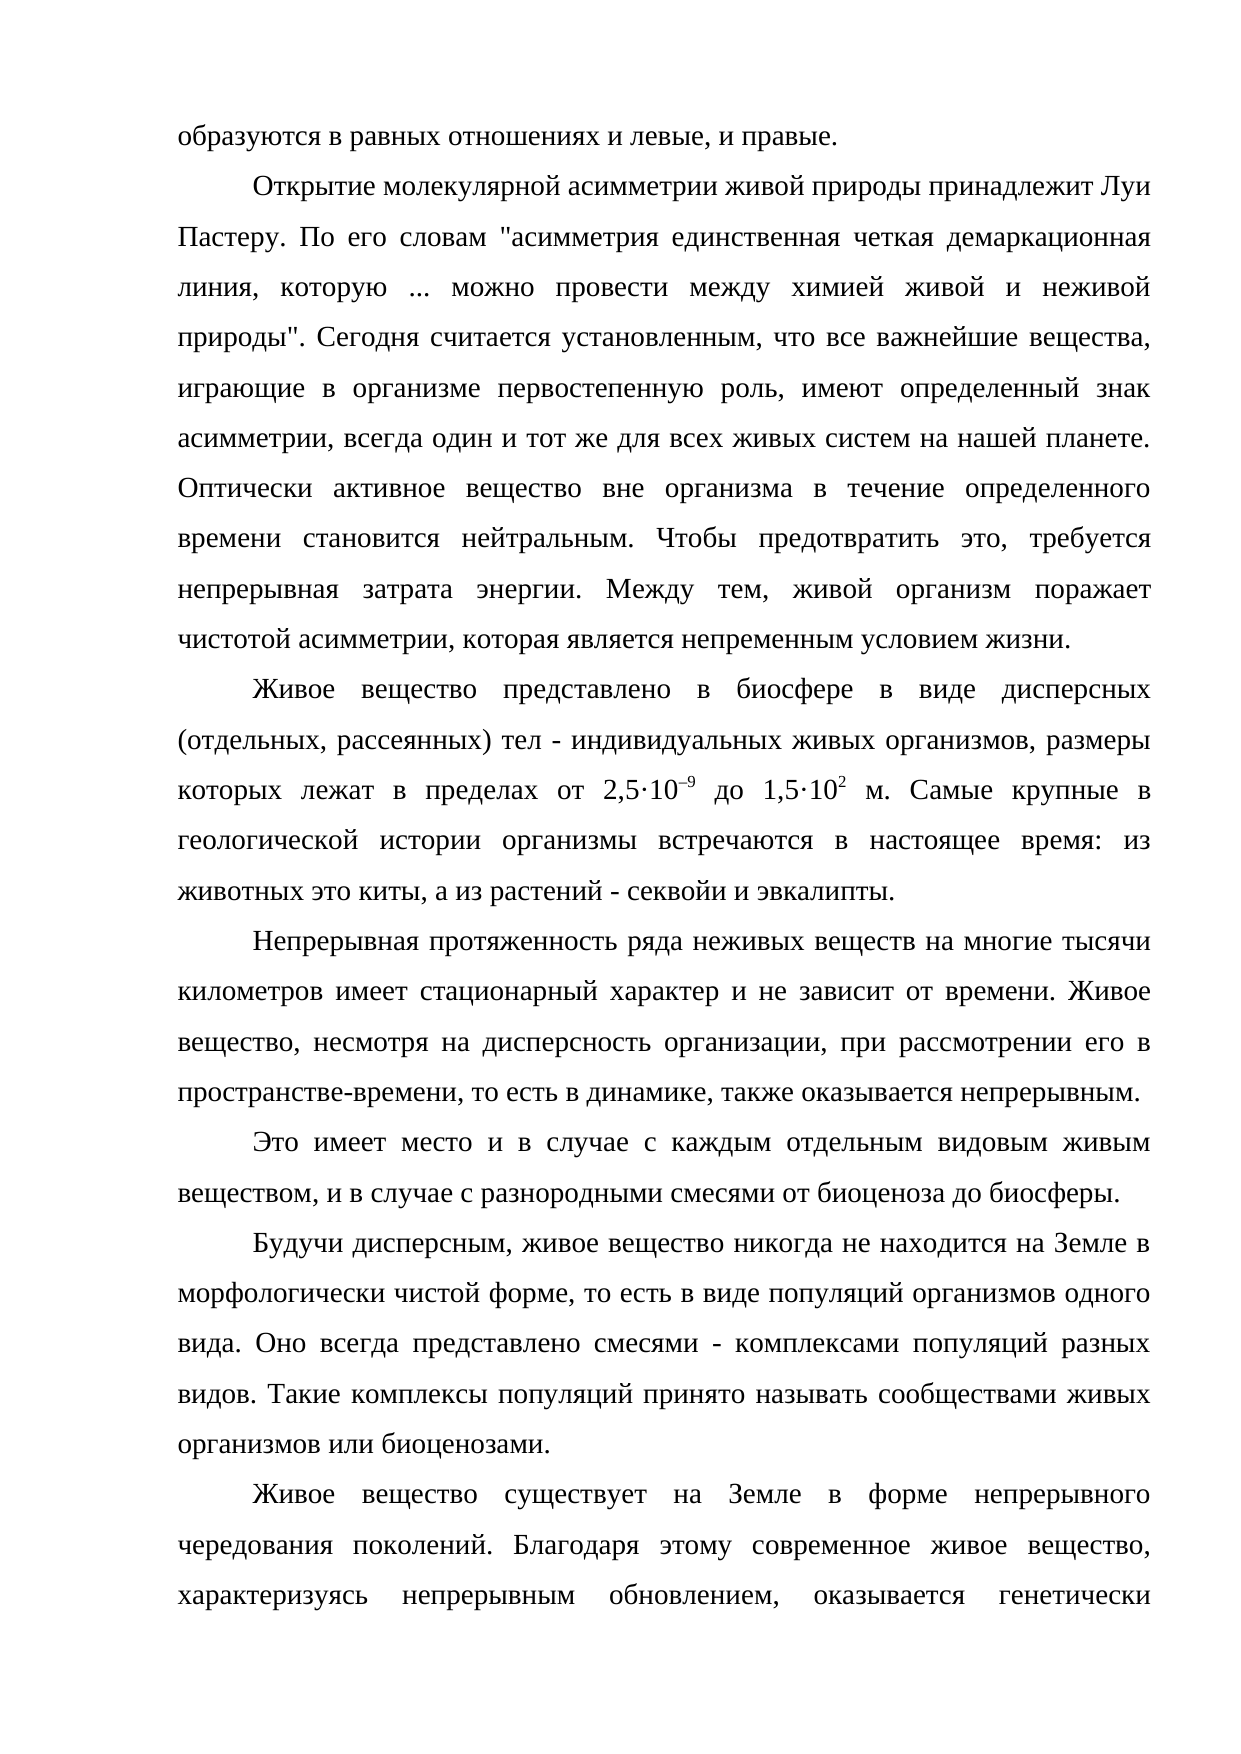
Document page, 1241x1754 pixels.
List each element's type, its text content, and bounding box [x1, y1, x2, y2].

text Живое вещество представлено в биосфере в виде дисперсных (отдельных, рассеянных) тел - индивидуальных живых организмов, размеры которых лежат в пределах от 2,5·10–9 до 1,5·102 м. Самые крупные в геологической истории организмы встречаются в настоящее время: из животных это киты, а из растений - секвойи и эвкалипты. [177, 672, 1152, 906]
text Непрерывная протяженность ряда неживых веществ на многие тысячи километров имеет стационарный характер и не зависит от времени. Живое вещество, несмотря на дисперсность организации, при рассмотрении его в пространстве-времени, то есть в динамике, также оказывается непрерывным. [177, 923, 1152, 1108]
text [177, 118, 1152, 152]
text Будучи дисперсным, живое вещество никогда не находится на Земле в морфологически чистой форме, то есть в виде популяций организмов одного вида. Оно всегда представлено смесями - комплексами популяций разных видов. Такие комплексы популяций принято называть сообществами живых организмов или биоценозами. [177, 1225, 1152, 1460]
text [177, 1477, 1152, 1611]
text Открытие молекулярной асимметрии живой природы принадлежит Луи Пастеру. По его словам "асимметрия единственная четкая демаркационная линия, которую ... можно провести между химией живой и неживой природы". Сегодня считается установленным, что все важнейшие вещества, играющие в организме первостепенную роль, имеют определенный знак асимметрии, всегда один и тот же для всех живых систем на нашей планете. Оптически активное вещество вне организма в течение определенного времени становится нейтральным. Чтобы предотвратить это, требуется непрерывная затрата энергии. Между тем, живой организм поражает чистотой асимметрии, которая является непременным условием жизни. [177, 168, 1152, 655]
text Это имеет место и в случае с каждым отдельным видовым живым веществом, и в случае с разнородными смесями от биоценоза до биосферы. [177, 1124, 1152, 1208]
